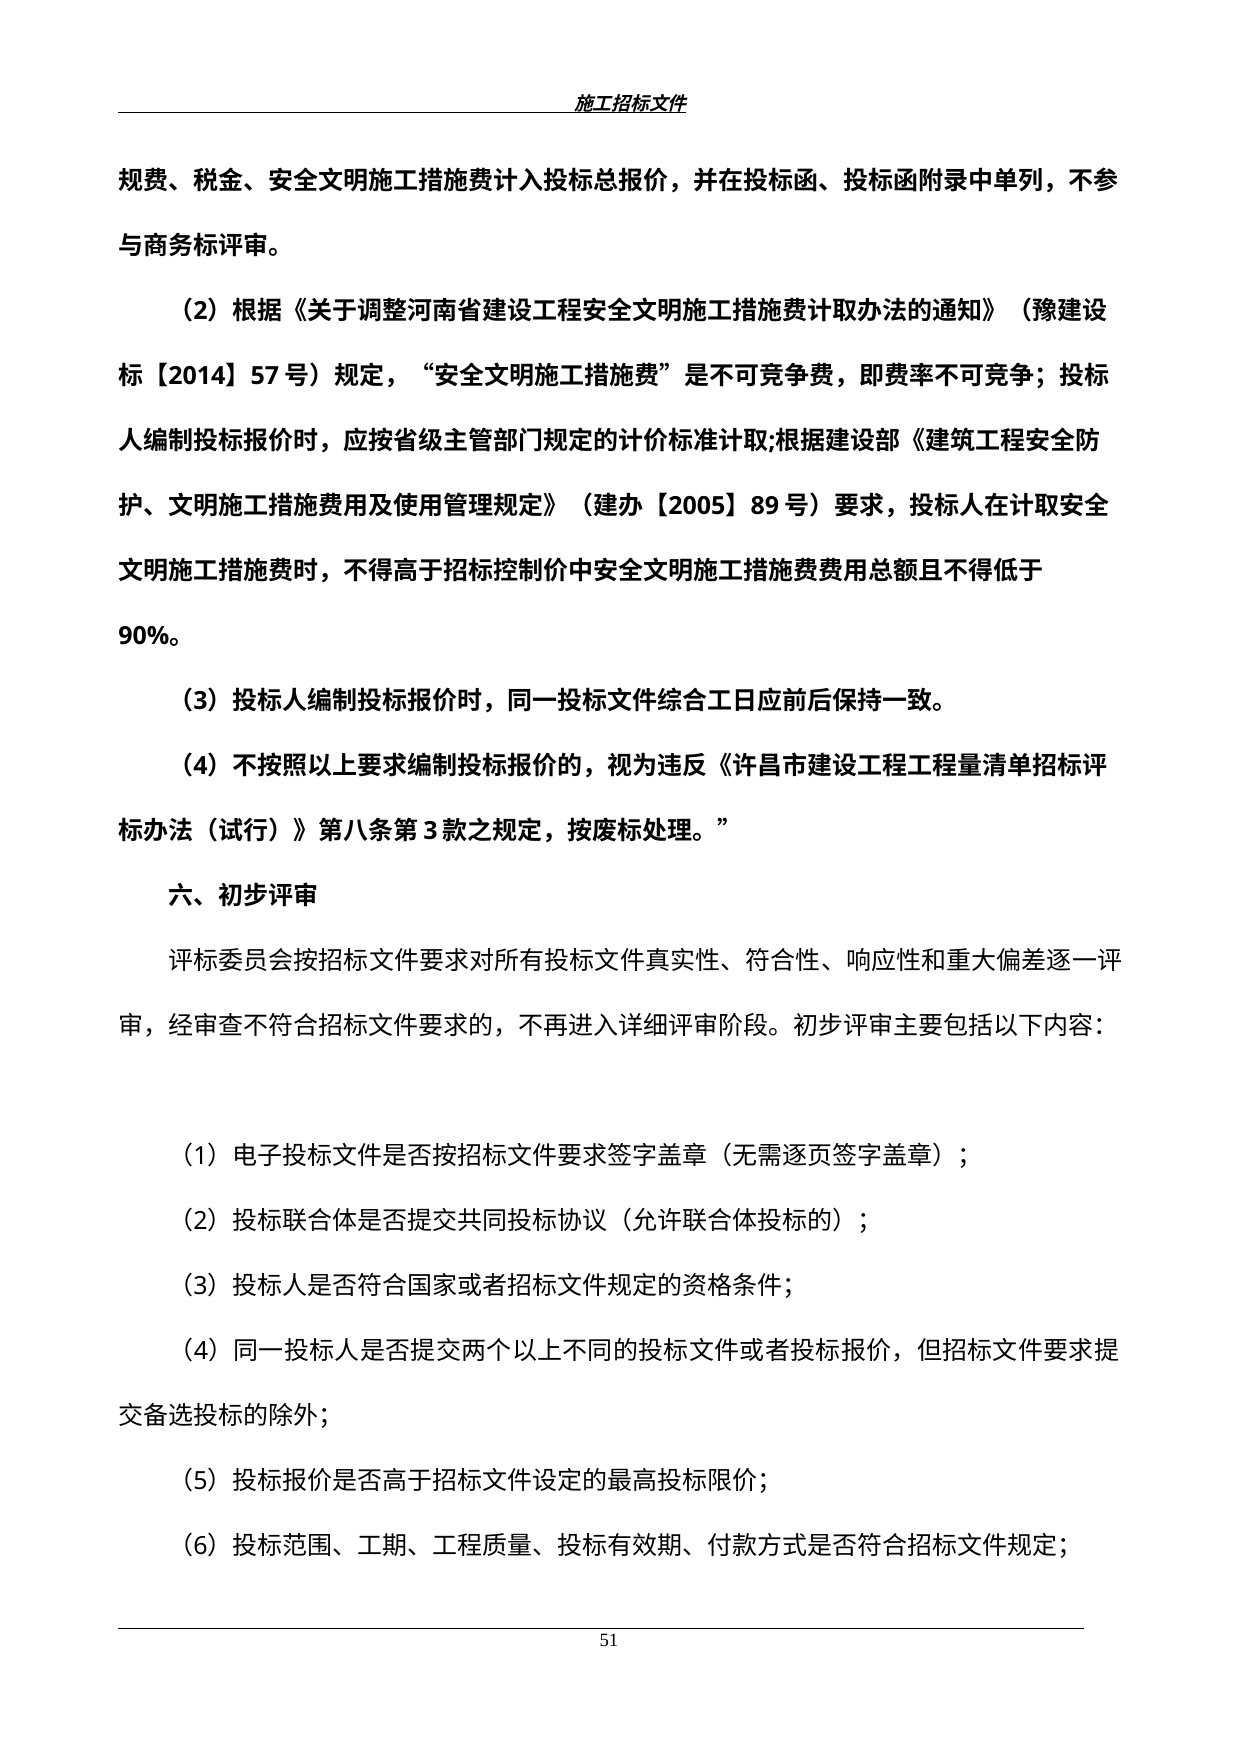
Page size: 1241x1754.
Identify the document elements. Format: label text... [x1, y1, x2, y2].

text 规费、税金、安全文明施工措施费计入投标总报价，并在投标函、投标函附录中单列，不参与商务标评审。 [118, 146, 1122, 276]
text （4）不按照以上要求编制投标报价的，视为违反《许昌市建设工程工程量清单招标评标办法（试行）》第八条第3款之规定，按废标处理。” [118, 731, 1122, 861]
text （3）投标人编制投标报价时，同一投标文件综合工日应前后保持一致。 [118, 666, 1122, 731]
text （2）投标联合体是否提交共同投标协议（允许联合体投标的）； [118, 1186, 1122, 1251]
text （4）同一投标人是否提交两个以上不同的投标文件或者投标报价，但招标文件要求提交备选投标的除外； [118, 1316, 1122, 1446]
text （2）根据《关于调整河南省建设工程安全文明施工措施费计取办法的通知》（豫建设标【2014】57号）规定，“安全文明施工措施费”是不可竞争费，即费率不可竞争；投标人编制投标报价时，应按省级主管部门规定的计价标准计取;根据建设部《建筑工程安全防护、文明施工措施费用及使用管理规定》（建办【2005】89号）要求，投标人在计取安全文明施工措施费时，不得高于招标控制价中安全文明施工措施费费用总额且不得低于90%。 [118, 276, 1122, 666]
text （6）投标范围、工期、工程质量、投标有效期、付款方式是否符合招标文件规定； [118, 1511, 1122, 1576]
text （3）投标人是否符合国家或者招标文件规定的资格条件； [118, 1251, 1122, 1316]
text 评标委员会按招标文件要求对所有投标文件真实性、符合性、响应性和重大偏差逐一评审，经审查不符合招标文件要求的，不再进入详细评审阶段。初步评审主要包括以下内容： [118, 926, 1122, 1121]
text （1）电子投标文件是否按招标文件要求签字盖章（无需逐页签字盖章）； [118, 1121, 1122, 1186]
text 六、初步评审 [118, 861, 1122, 926]
text （5）投标报价是否高于招标文件设定的最高投标限价； [118, 1446, 1122, 1511]
